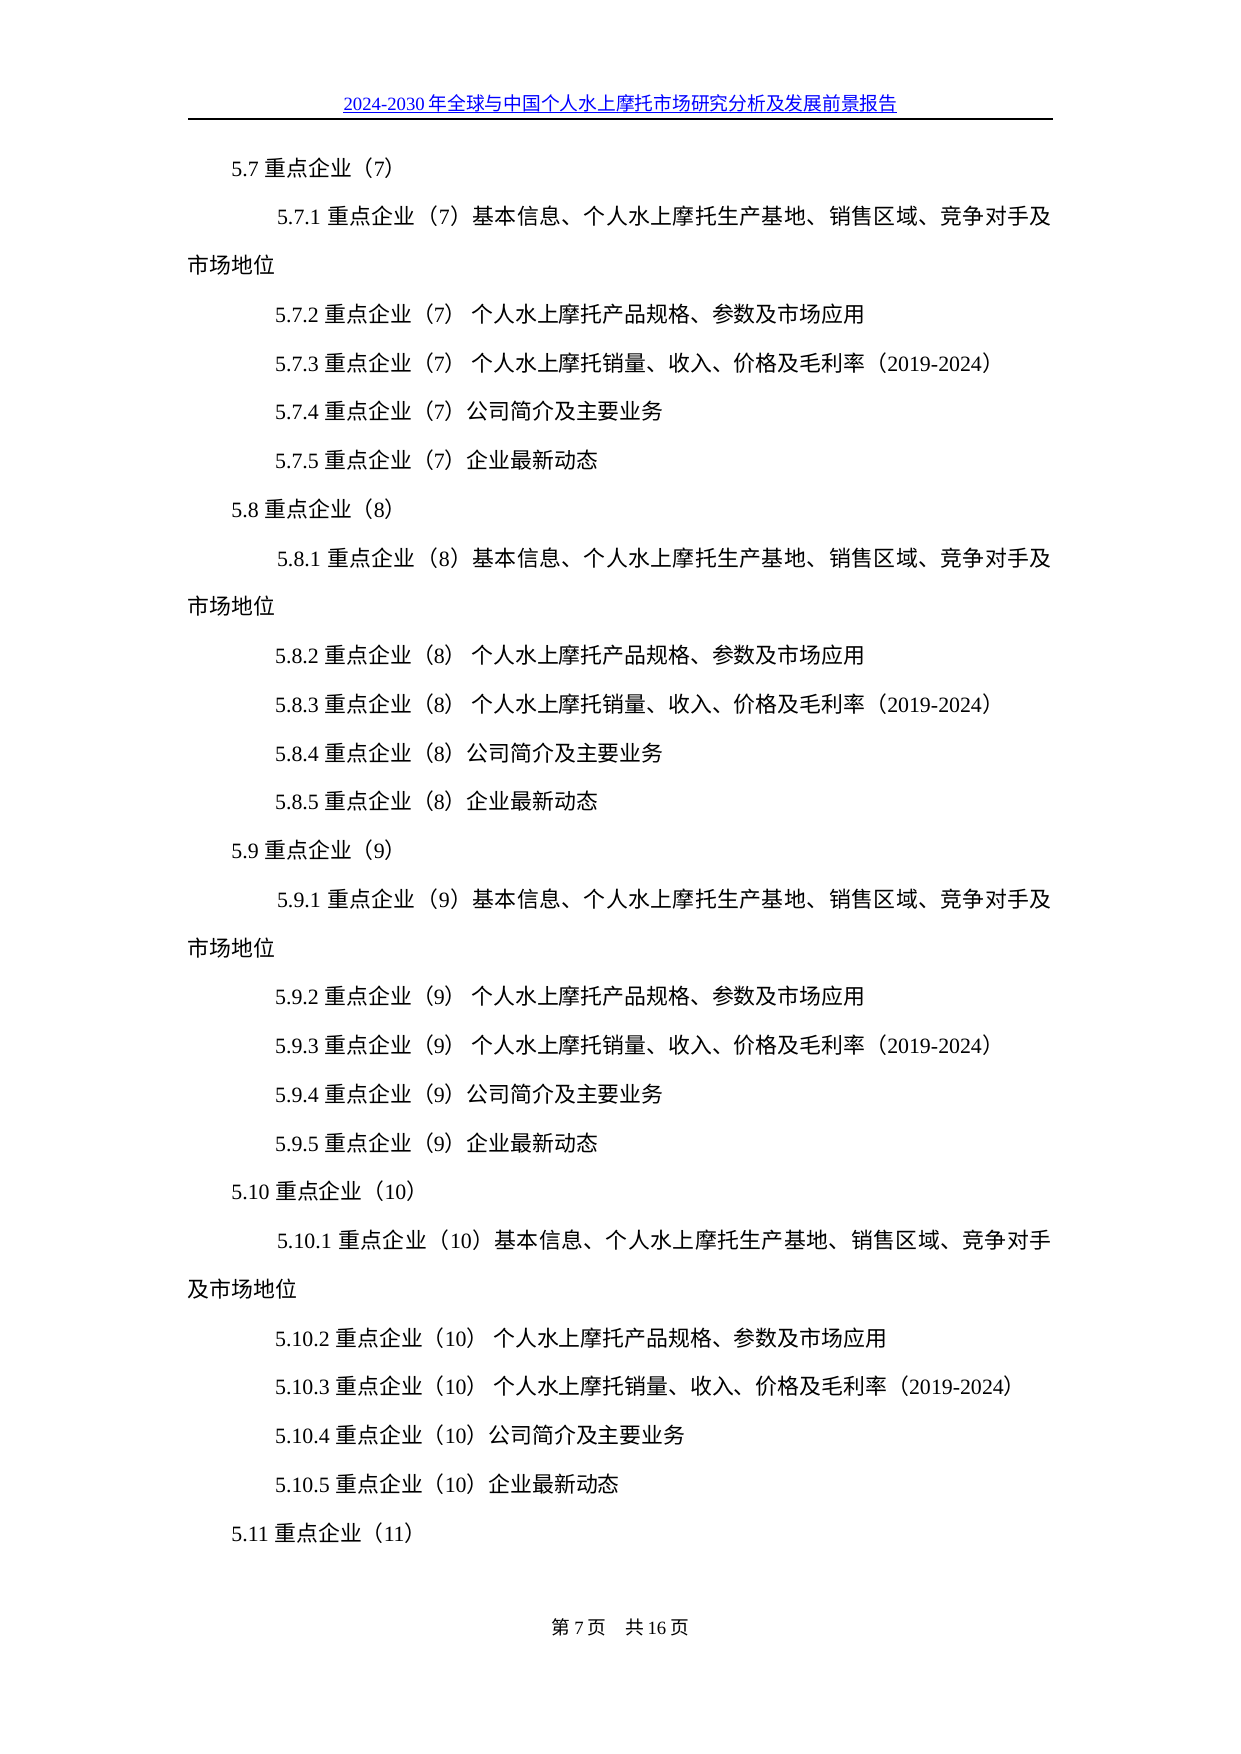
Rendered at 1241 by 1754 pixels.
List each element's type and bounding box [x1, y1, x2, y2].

text [187, 150, 1053, 1548]
